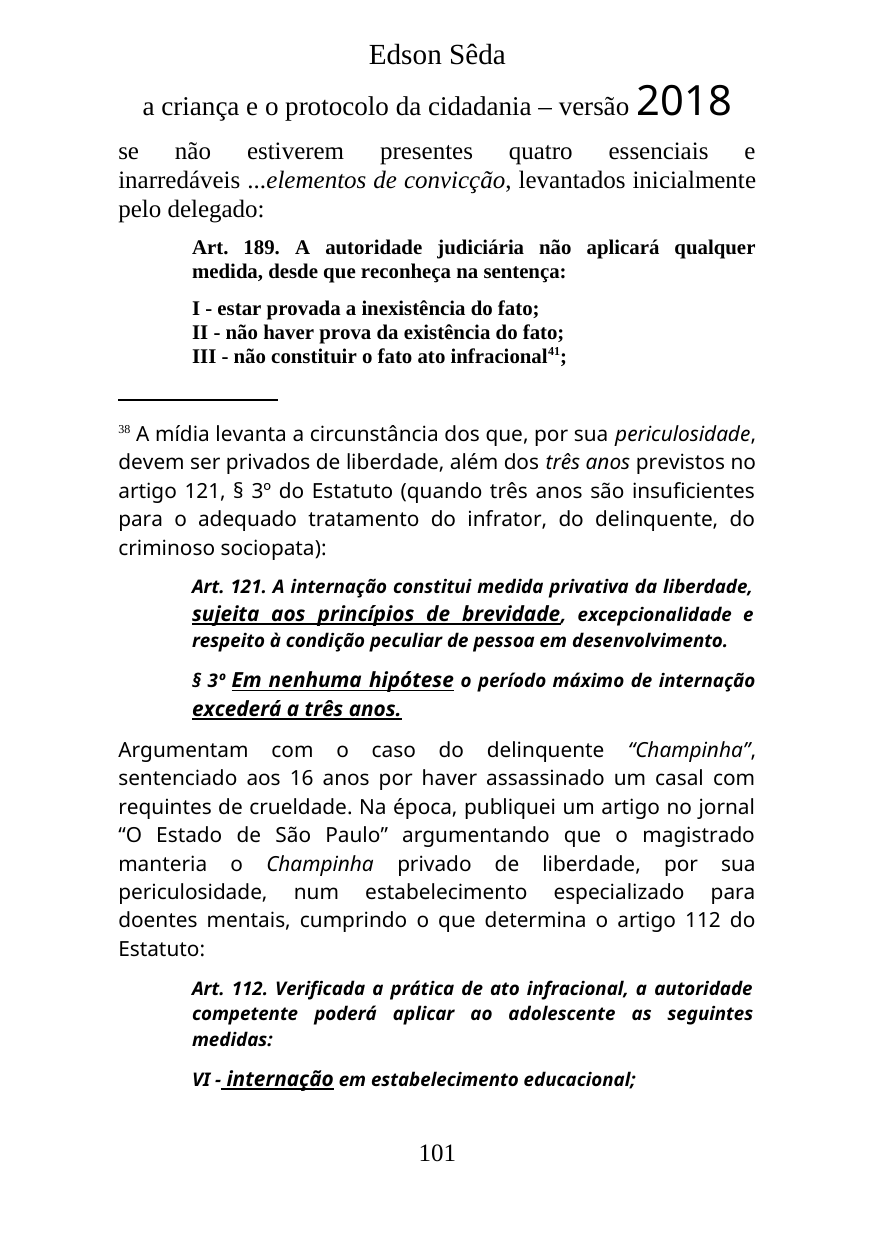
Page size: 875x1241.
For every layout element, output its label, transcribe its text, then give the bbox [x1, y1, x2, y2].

text III - não constituir o fato ato infracional; [192, 344, 756, 368]
text Veja, entretanto, que nos dias presentes, o Estatuto (ou seja, a lei) veda ao Estado-Juiz aplicar (quer dizer, impor, obrigar, forçar) qualquer medida, em sua sentença (a ser cumprida pelo Estado-Administração punindo o sentenciado), se não estiverem presentes quatro essenciais e inarredáveis ...elementos de convicção, levantados inicialmente pelo delegado: [118, 136, 756, 222]
text I - estar provada a inexistência do fato; [192, 296, 756, 319]
text Art. 189. A autoridade judiciária não aplicará qualquer medida, desde que reconheça na sentença: [192, 235, 756, 283]
text II - não haver prova da existência do fato; [192, 319, 756, 344]
